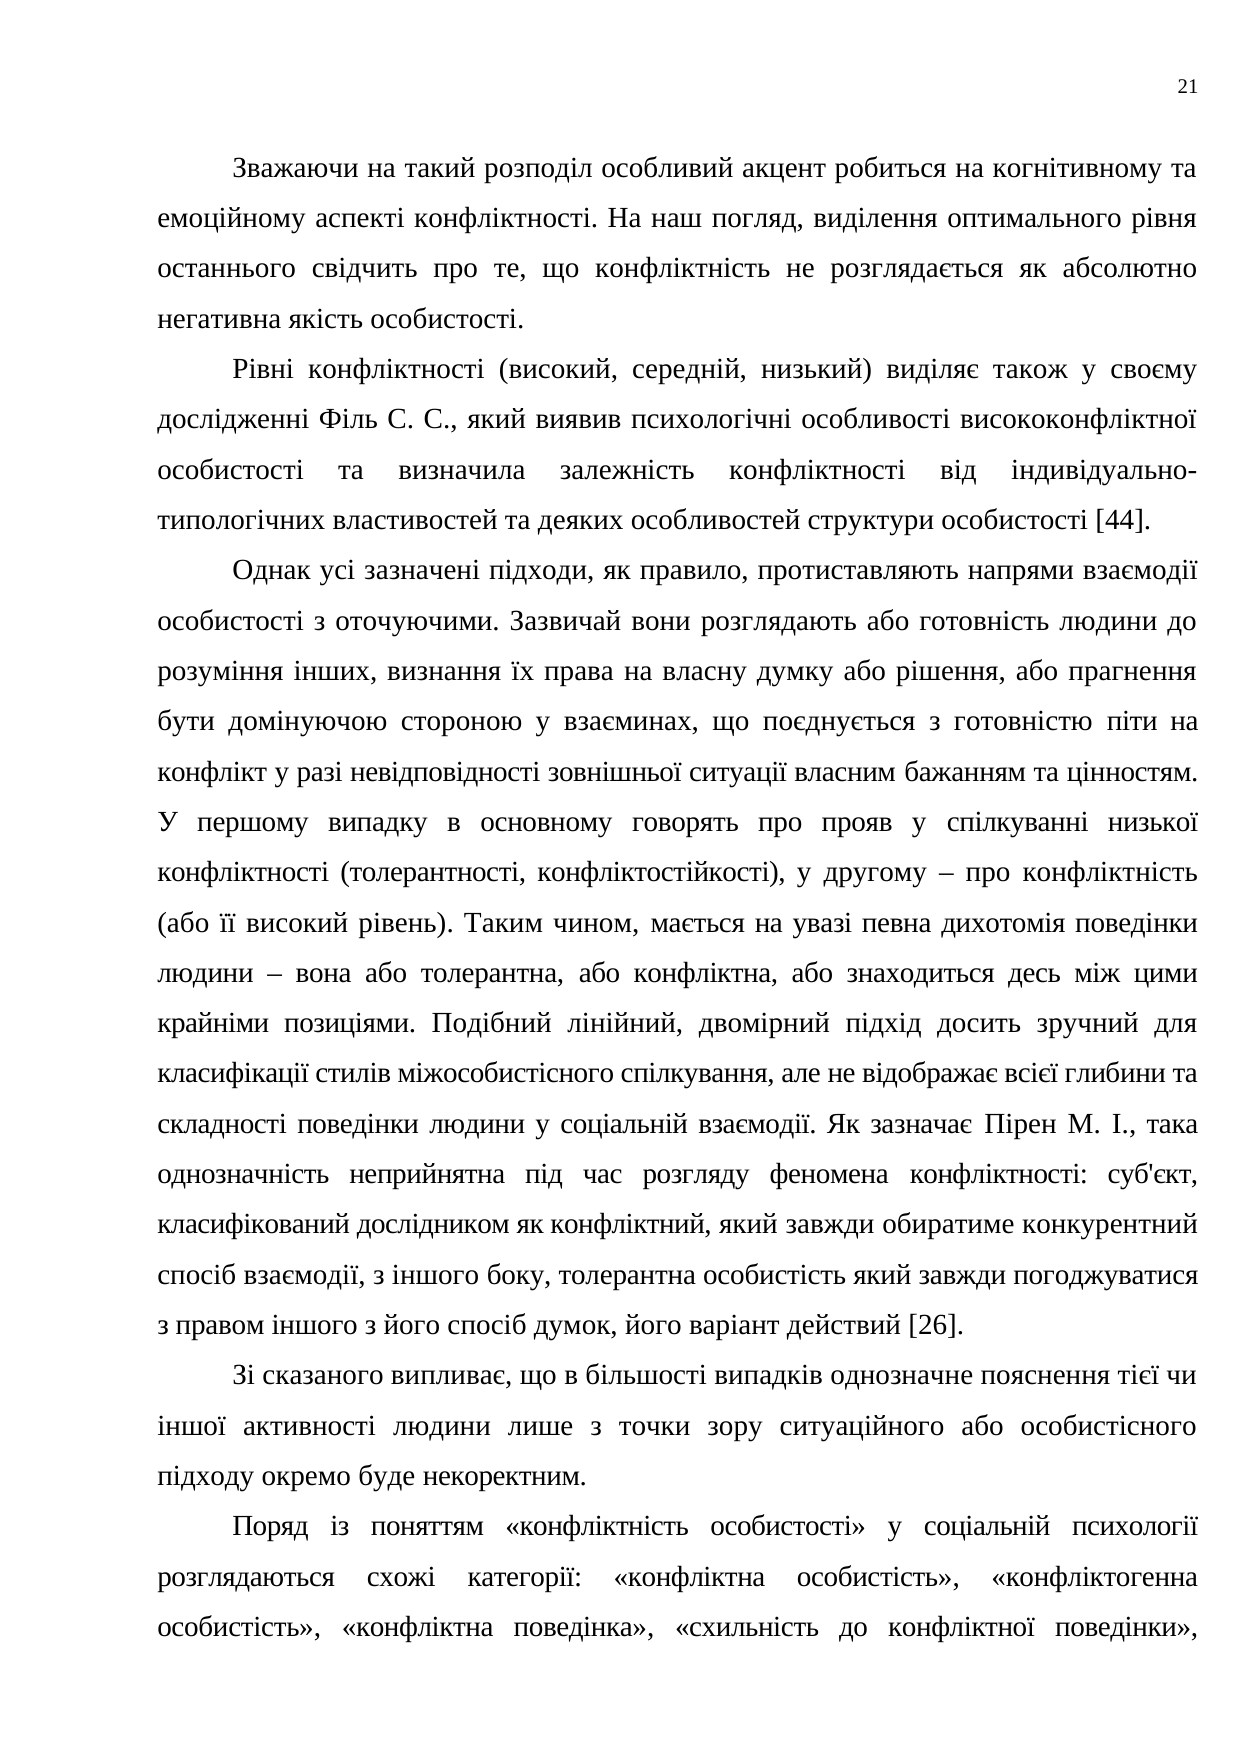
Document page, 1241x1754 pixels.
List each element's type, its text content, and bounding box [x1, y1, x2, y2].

text Рівні конфліктності (високий, середній, низький) виділяє також у своєму дослідженні Філь С. С., який виявив психологічні особливості висококонфліктної особистості та визначила залежність конфліктності від індивідуально-типологічних властивостей та деяких особливостей структури особистості [44]. [157, 351, 1198, 536]
text Зважаючи на такий розподіл особливий акцент робиться на когнітивному та емоційному аспекті конфліктності. На наш погляд, виділення оптимального рівня останнього свідчить про те, що конфліктність не розглядається як абсолютно негативна якість особистості. [157, 150, 1198, 334]
text Однак усі зазначені підходи, як правило, протиставляють напрями взаємодії особистості з оточуючими. Зазвичай вони розглядають або готовність людини до розуміння інших, визнання їх права на власну думку або рішення, або прагнення бути домінуючою стороною у взаєминах, що поєднується з готовністю піти на конфлікт у разі невідповідності зовнішньої ситуації власним бажанням та цінностям. У першому випадку в основному говорять про прояв у спілкуванні низької конфліктності (толерантності, конфліктостійкості), у другому – про конфліктність (або її високий рівень). Таким чином, мається на увазі певна дихотомія поведінки людини – вона або толерантна, або конфліктна, або знаходиться десь між цими крайніми позиціями. Подібний лінійний, двомірний підхід досить зручний для класифікації стилів міжособистісного спілкування, але не відображає всієї глибини та складності поведінки людини у соціальній взаємодії. Як зазначає Пірен М. І., така однозначність неприйнятна під час розгляду феномена конфліктності: суб'єкт, класифікований дослідником як конфліктний, який завжди обиратиме конкурентний спосіб взаємодії, з іншого боку, толерантна особистість який завжди погоджуватися з правом іншого з його спосіб думок, його варіант действий [26]. [157, 552, 1198, 1341]
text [157, 1508, 1198, 1643]
text Зі сказаного випливає, що в більшості випадків однозначне пояснення тієї чи іншої активності людини лише з точки зору ситуаційного або особистісного підходу окремо буде некоректним. [157, 1357, 1198, 1492]
